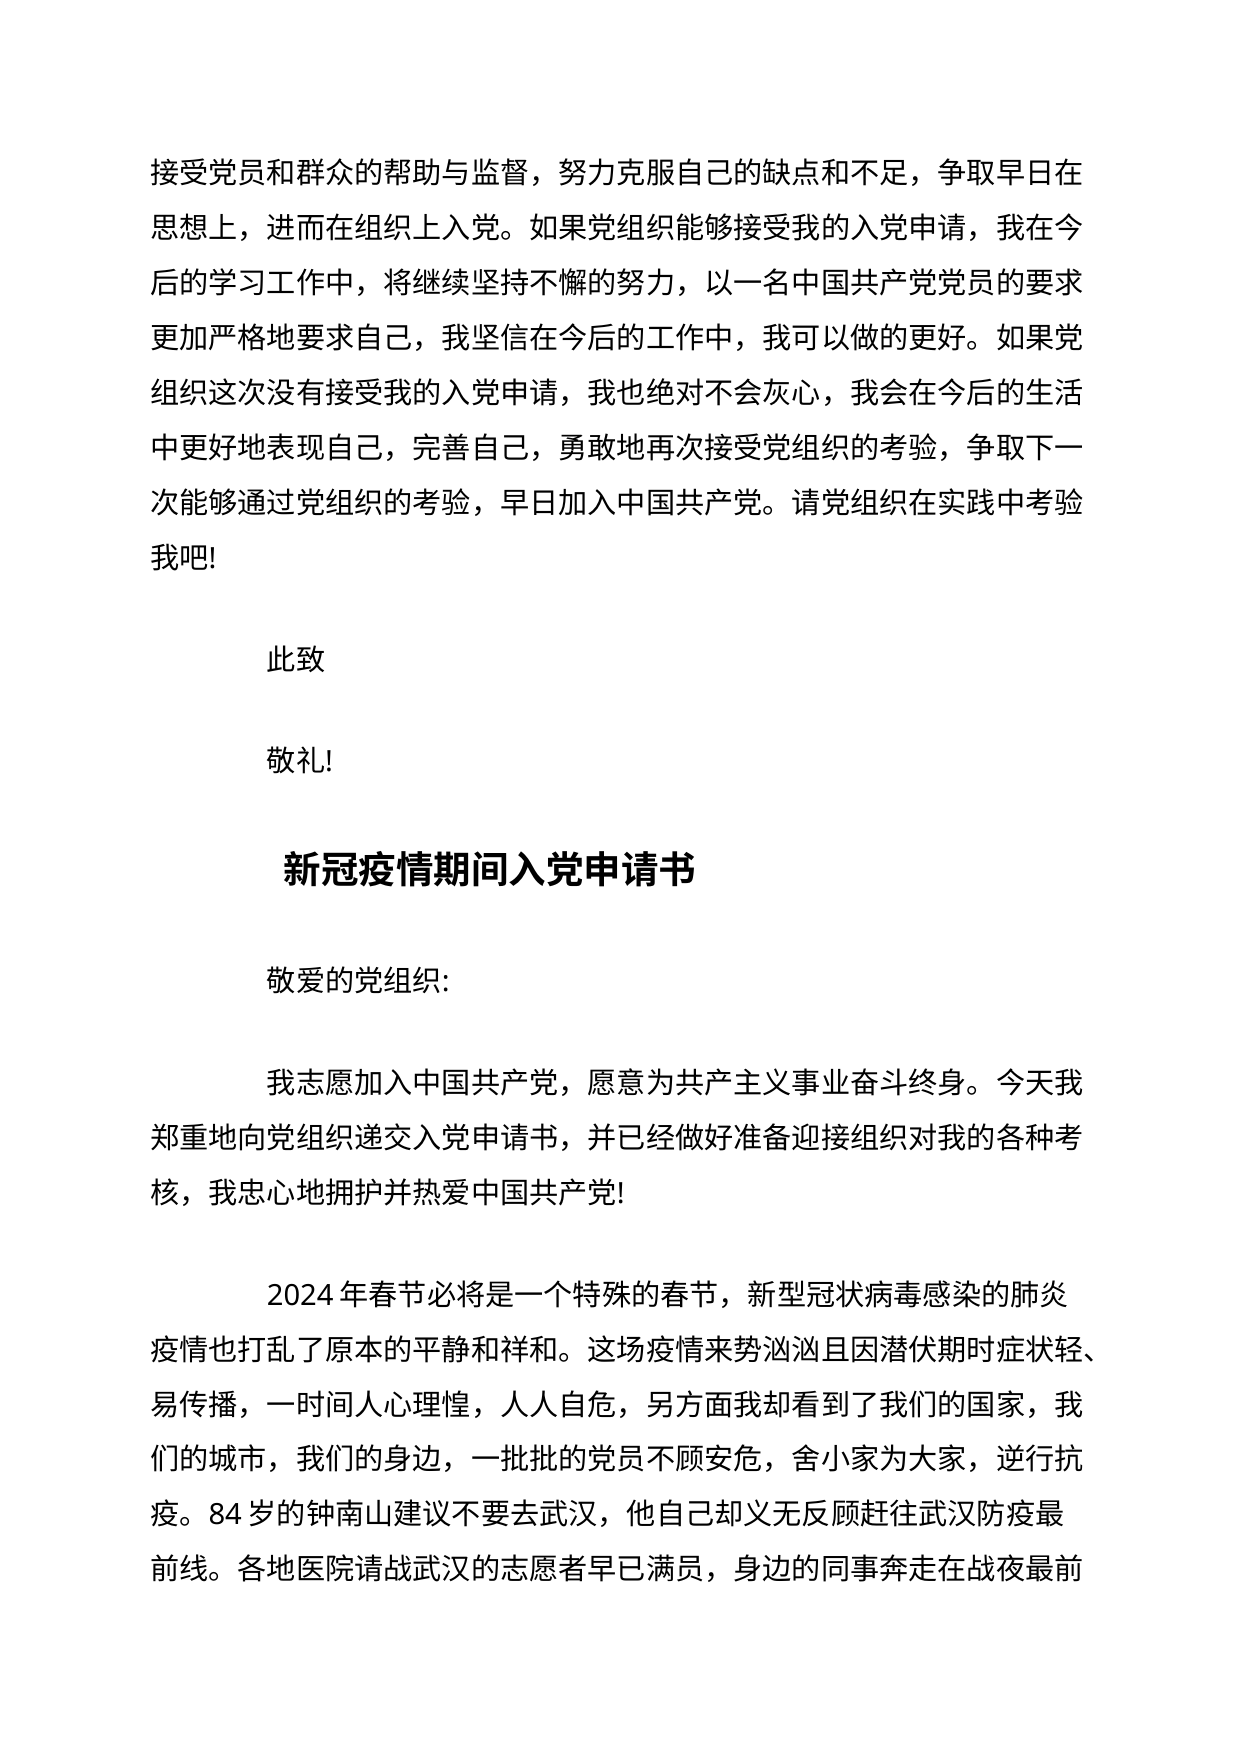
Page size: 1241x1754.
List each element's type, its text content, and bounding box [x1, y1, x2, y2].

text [150, 1271, 1090, 1588]
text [150, 150, 1090, 577]
text 敬礼! [150, 738, 1090, 780]
text 我志愿加入中国共产党，愿意为共产主义事业奋斗终身。今天我郑重地向党组织递交入党申请书，并已经做好准备迎接组织对我的各种考核，我忠心地拥护并热爱中国共产党! [150, 1059, 1090, 1212]
text 敬爱的党组织: [150, 957, 1090, 1000]
text 此致 [150, 636, 1090, 678]
text 新冠疫情期间入党申请书 [150, 840, 1090, 894]
